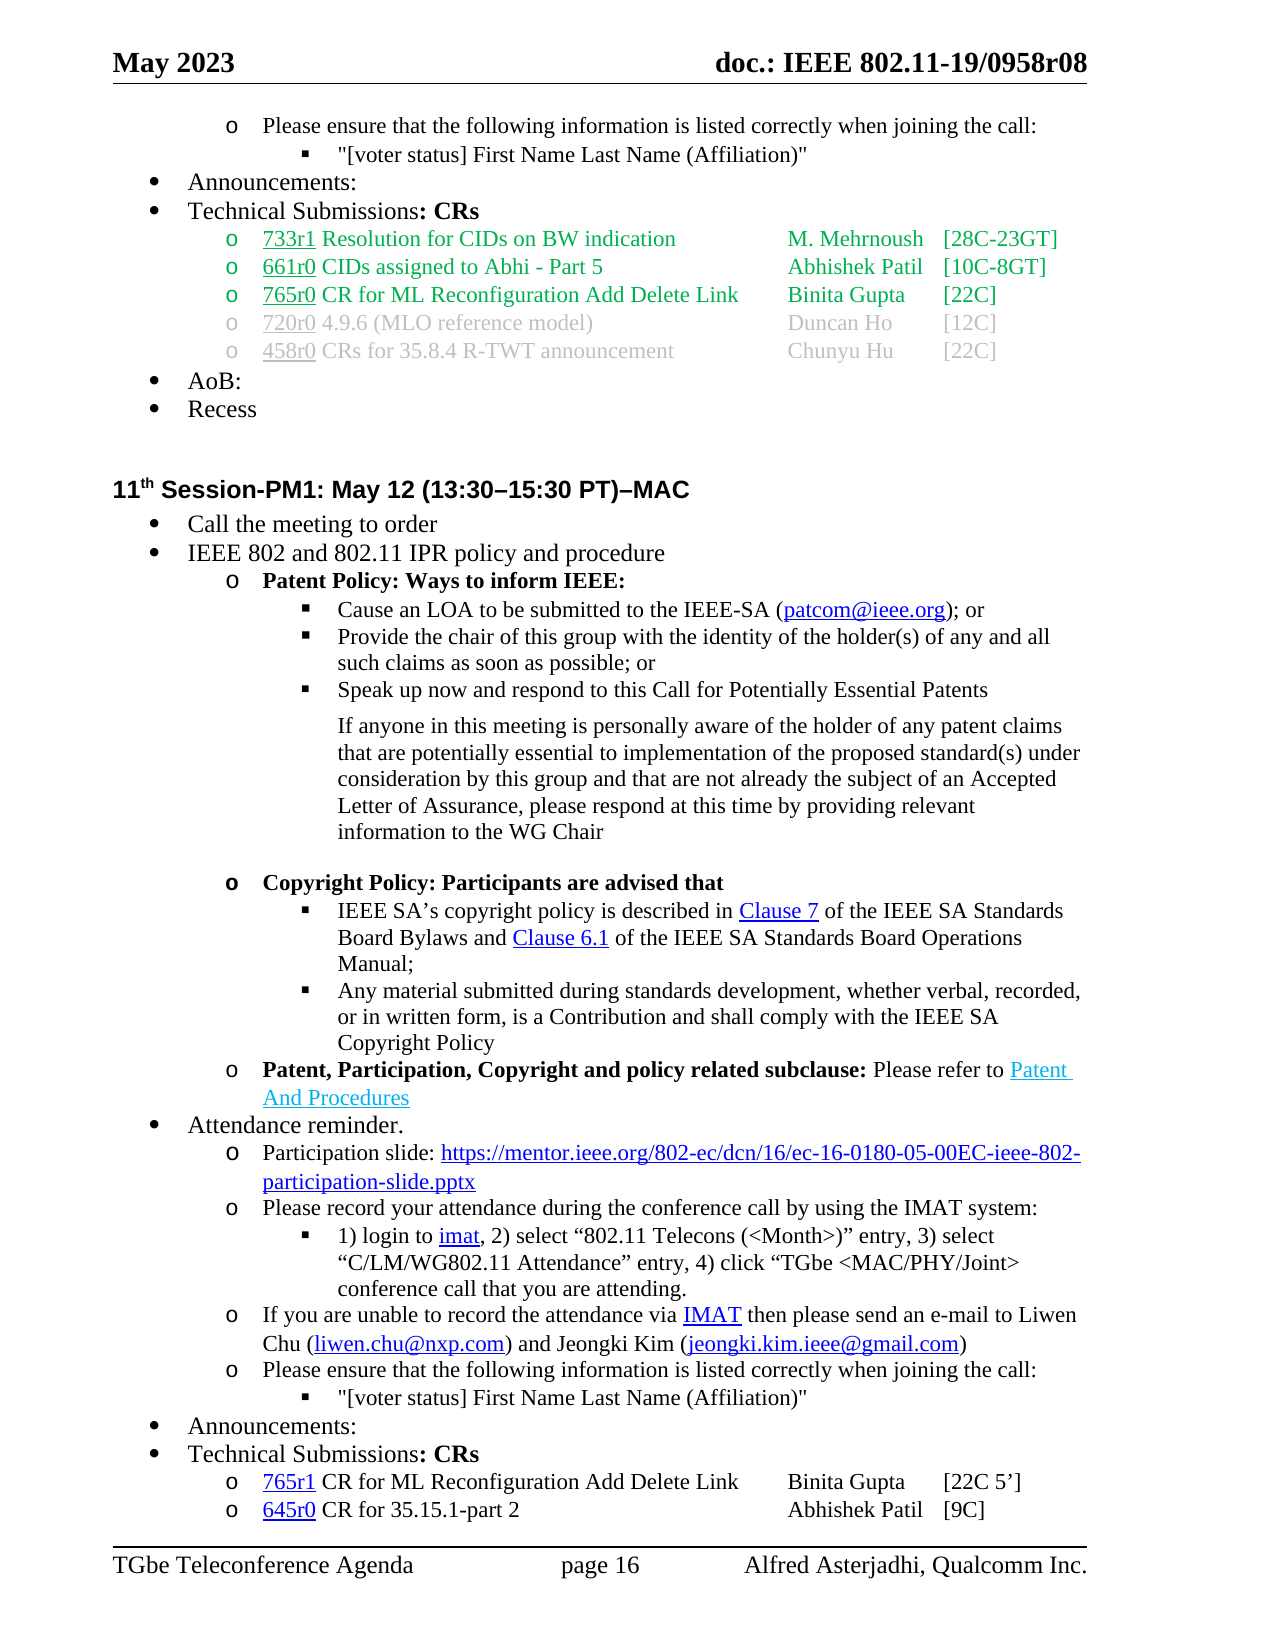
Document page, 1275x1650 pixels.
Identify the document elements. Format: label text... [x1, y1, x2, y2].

list If you are unable to record the attendance via IMAT then please send an e-mail to Liwen Chu (liwen.chu@nxp.com) and Jeongki Kim (jeongki.kim.ieee@gmail.com) [225, 1302, 1087, 1356]
list 1) login to imat, 2) select “802.11 Telecons (<Month>)” entry, 3) select “C/LM/WG802.11 Attendance” entry, 4) click “TGbe <MAC/PHY/Joint> conference call that you are attending. [300, 1222, 1087, 1302]
list If anyone in this meeting is personally aware of the holder of any patent claims that are potentially essential to implementation of the proposed standard(s) under consideration by this group and that are not already the subject of an Accepted Letter of Assurance, please respond at this time by providing relevant information to the WG Chair [337, 713, 1087, 844]
list Please record your attendance during the conference call by using the IMAT system: [225, 1194, 1087, 1222]
list Patent Policy: Ways to inform IEEE: [225, 567, 1087, 596]
list Provide the chair of this group with the identity of the holder(s) of any and all such claims as soon as possible; or [300, 623, 1087, 676]
list "[voter status] First Name Last Name (Affiliation)" [300, 1384, 1087, 1411]
list Copyright Policy: Participants are advised that [225, 869, 1087, 898]
list Technical Submissions: CRs [150, 196, 1087, 224]
list IEEE 802 and 802.11 IPR policy and procedure [150, 538, 1087, 567]
list Call the meeting to order [150, 509, 1087, 538]
list Please ensure that the following information is listed correctly when joining the call: [225, 112, 1087, 141]
list 733r1 Resolution for CIDs on BW indication M. Mehrnoush [28C-23GT] [225, 224, 1087, 253]
list 765r1 CR for ML Reconfiguration Add Delete Link Binita Gupta [22C 5’] [225, 1468, 1087, 1496]
list IEEE SA’s copyright policy is described in Clause 7 of the IEEE SA Standards Board Bylaws and Clause 6.1 of the IEEE SA Standards Board Operations Manual; [300, 898, 1087, 977]
list "[voter status] First Name Last Name (Affiliation)" [300, 141, 1087, 167]
list Technical Submissions: CRs [150, 1439, 1087, 1468]
subtitle 11th Session-PM1: May 12 (13:30–15:30 PT)–MAC [112, 474, 1087, 503]
list 765r0 CR for ML Reconfiguration Add Delete Link Binita Gupta [22C] [225, 281, 1087, 309]
list 720r0 4.9.6 (MLO reference model) Duncan Ho [12C] [225, 309, 1087, 337]
list Attendance reminder. [150, 1110, 1087, 1139]
list Participation slide: https://mentor.ieee.org/802-ec/dcn/16/ec-16-0180-05-00EC-ieee-802-participation-slide.pptx [225, 1139, 1087, 1194]
list 645r0 CR for 35.15.1-part 2 Abhishek Patil [9C] [225, 1496, 1087, 1525]
list Cause an LOA to be submitted to the IEEE-SA (patcom@ieee.org); or [300, 596, 1087, 623]
list Any material submitted during standards development, whether verbal, recorded, or in written form, is a Contribution and shall comply with the IEEE SA Copyright Policy [300, 977, 1087, 1056]
list 661r0 CIDs assigned to Abhi - Part 5 Abhishek Patil [10C-8GT] [225, 253, 1087, 281]
list Patent, Participation, Copyright and policy related subclause: Please refer to Patent And Procedures [225, 1056, 1087, 1110]
list AoB: [150, 366, 1087, 394]
list Announcements: [150, 167, 1087, 196]
list Please ensure that the following information is listed correctly when joining the call: [225, 1356, 1087, 1384]
list 458r0 CRs for 35.8.4 R-TWT announcement Chunyu Hu [22C] [225, 337, 1087, 366]
list Recess [150, 394, 1087, 423]
list Speak up now and respond to this Call for Potentially Essential Patents [300, 676, 1087, 702]
list Announcements: [150, 1411, 1087, 1439]
